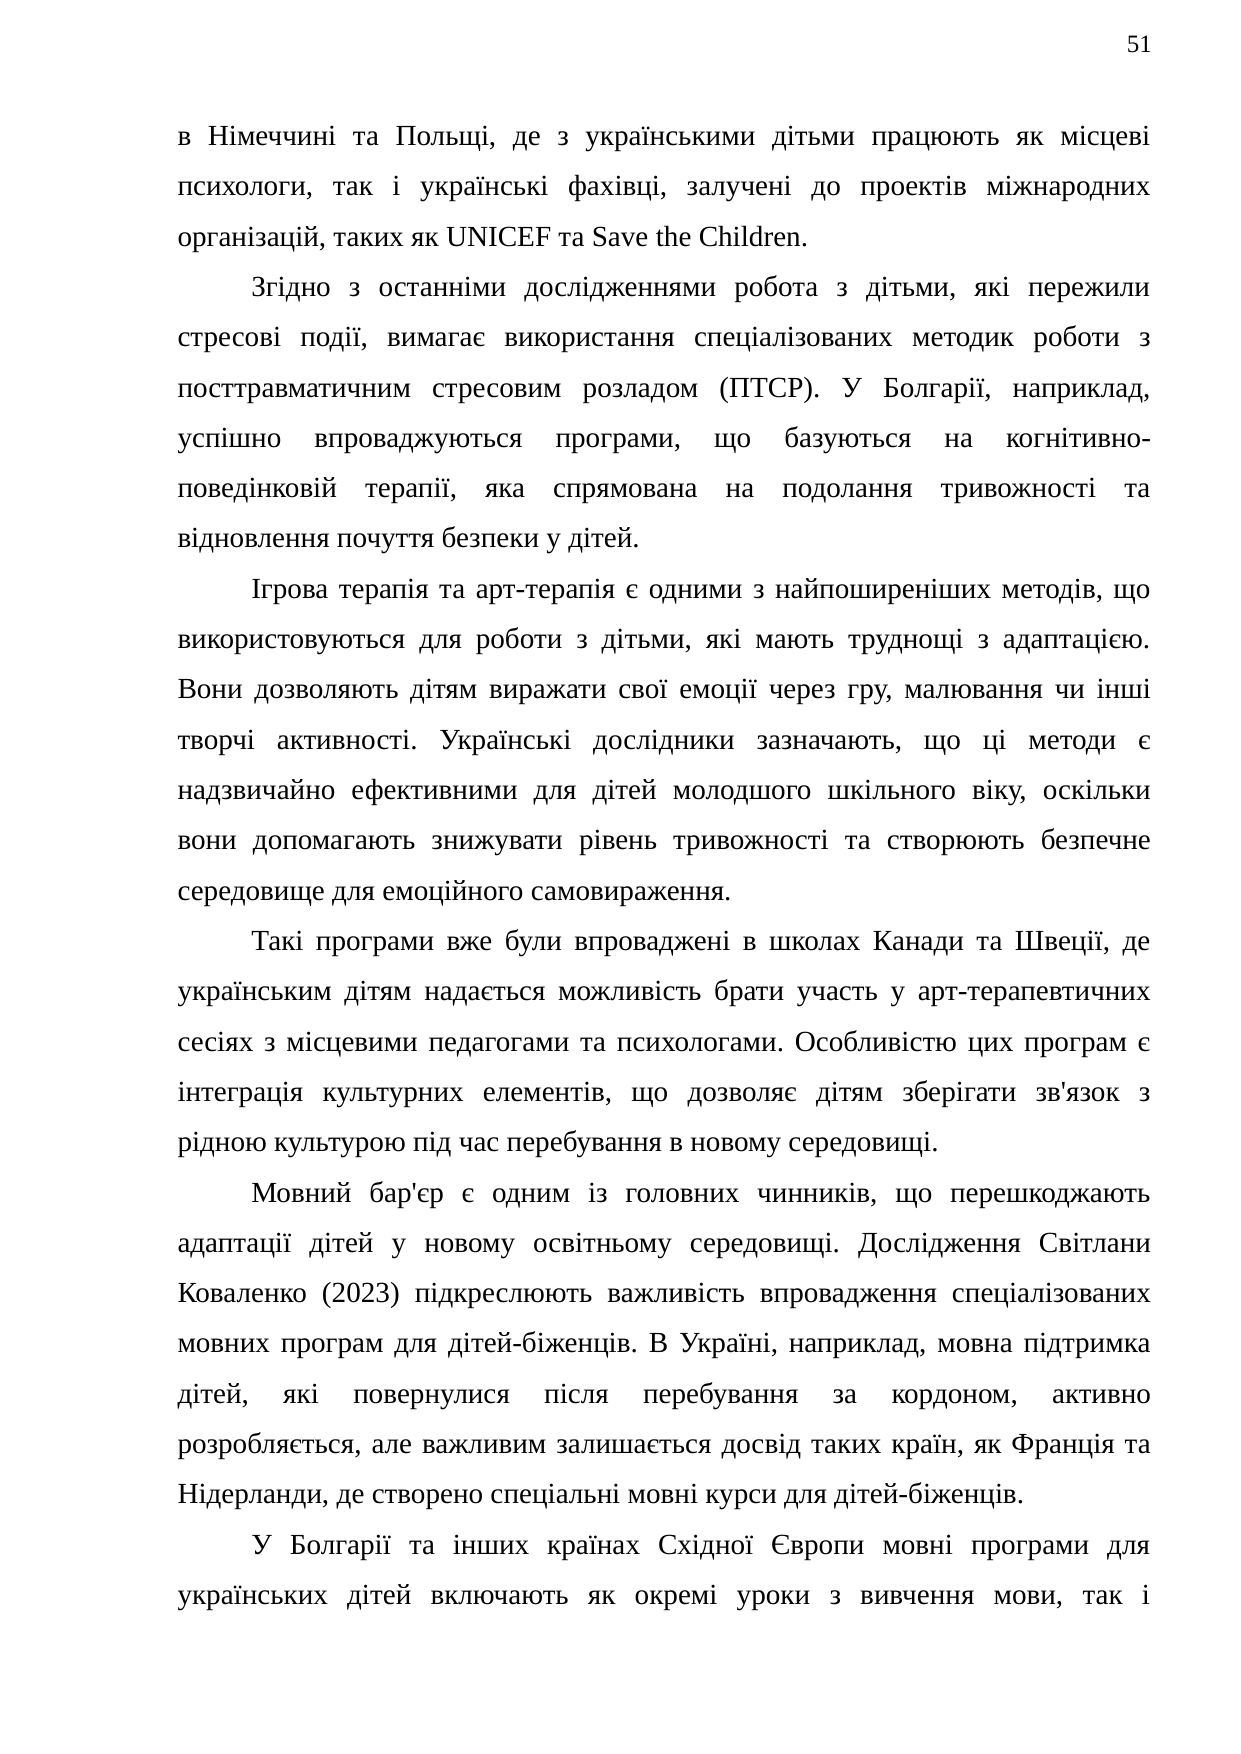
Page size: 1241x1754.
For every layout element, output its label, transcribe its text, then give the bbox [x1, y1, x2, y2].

text Мовний бар'єр є одним із головних чинників, що перешкоджають адаптації дітей у новому освітньому середовищі. Дослідження Світлани Коваленко (2023) підкреслюють важливість впровадження спеціалізованих мовних програм для дітей-біженців. В Україні, наприклад, мовна підтримка дітей, які повернулися після перебування за кордоном, активно розробляється, але важливим залишається досвід таких країн, як Франція та Нідерланди, де створено спеціальні мовні курси для дітей-біженців. [177, 1175, 1152, 1510]
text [177, 118, 1152, 252]
text Такі програми вже були впроваджені в школах Канади та Швеції, де українським дітям надається можливість брати участь у арт-терапевтичних сесіях з місцевими педагогами та психологами. Особливістю цих програм є інтеграція культурних елементів, що дозволяє дітям зберігати зв'язок з рідною культурою під час перебування в новому середовищі. [177, 923, 1152, 1158]
text Ігрова терапія та арт-терапія є одними з найпоширеніших методів, що використовуються для роботи з дітьми, які мають труднощі з адаптацією. Вони дозволяють дітям виражати свої емоції через гру, малювання чи інші творчі активності. Українські дослідники зазначають, що ці методи є надзвичайно ефективними для дітей молодшого шкільного віку, оскільки вони допомагають знижувати рівень тривожності та створюють безпечне середовище для емоційного самовираження. [177, 571, 1152, 906]
text Згідно з останніми дослідженнями робота з дітьми, які пережили стресові події, вимагає використання спеціалізованих методик роботи з посттравматичним стресовим розладом (ПТСР). У Болгарії, наприклад, успішно впроваджуються програми, що базуються на когнітивно-поведінковій терапії, яка спрямована на подолання тривожності та відновлення почуття безпеки у дітей. [177, 269, 1152, 554]
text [177, 1527, 1152, 1611]
